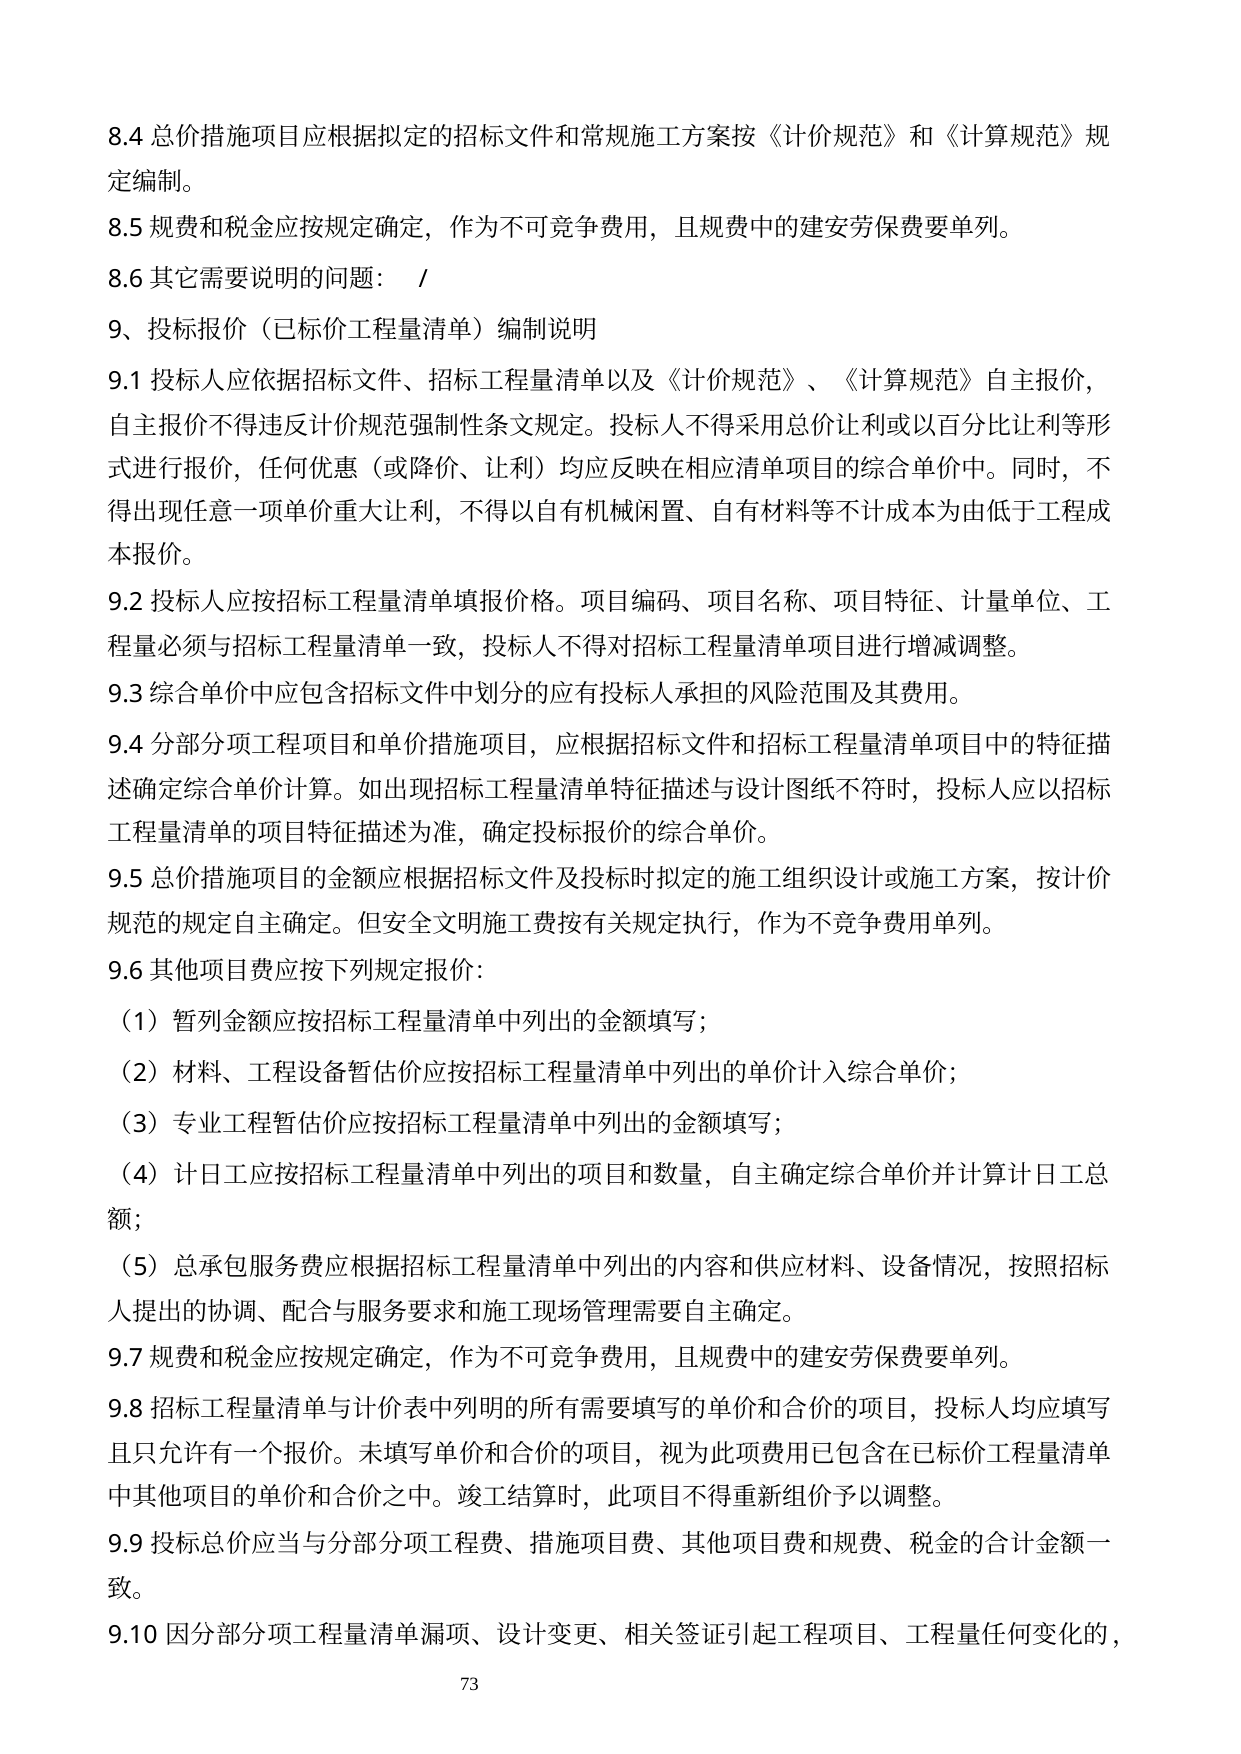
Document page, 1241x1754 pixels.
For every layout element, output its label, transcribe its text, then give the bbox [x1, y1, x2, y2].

text （2）材料、工程设备暂估价应按招标工程量清单中列出的单价计入综合单价； [108, 1055, 1112, 1089]
text 9.5 总价措施项目的金额应根据招标文件及投标时拟定的施工组织设计或施工方案，按计价规范的规定自主确定。但安全文明施工费按有关规定执行，作为不竞争费用单列。 [108, 861, 1112, 938]
text 9、投标报价（已标价工程量清单）编制说明 [108, 312, 1112, 346]
text 8.4 总价措施项目应根据拟定的招标文件和常规施工方案按《计价规范》和《计算规范》规定编制。 [108, 118, 1112, 195]
text 9.3 综合单价中应包含招标文件中划分的应有投标人承担的风险范围及其费用。 [108, 675, 1112, 709]
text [108, 1617, 1112, 1651]
text 9.9 投标总价应当与分部分项工程费、措施项目费、其他项目费和规费、税金的合计金额一致。 [108, 1526, 1112, 1603]
text 8.6 其它需要说明的问题： / [108, 261, 1112, 295]
text 9.6 其他项目费应按下列规定报价： [108, 953, 1112, 987]
text 9.8 招标工程量清单与计价表中列明的所有需要填写的单价和合价的项目，投标人均应填写且只允许有一个报价。未填写单价和合价的项目，视为此项费用已包含在已标价工程量清单中其他项目的单价和合价之中。竣工结算时，此项目不得重新组价予以调整。 [108, 1391, 1112, 1511]
text 9.7 规费和税金应按规定确定，作为不可竞争费用，且规费中的建安劳保费要单列。 [108, 1340, 1112, 1374]
text 9.4 分部分项工程项目和单价措施项目，应根据招标文件和招标工程量清单项目中的特征描述确定综合单价计算。如出现招标工程量清单特征描述与设计图纸不符时，投标人应以招标工程量清单的项目特征描述为准，确定投标报价的综合单价。 [108, 726, 1112, 847]
text （1）暂列金额应按招标工程量清单中列出的金额填写； [108, 1004, 1112, 1038]
text 9.1 投标人应依据招标文件、招标工程量清单以及《计价规范》、《计算规范》自主报价，自主报价不得违反计价规范强制性条文规定。投标人不得采用总价让利或以百分比让利等形式进行报价，任何优惠（或降价、让利）均应反映在相应清单项目的综合单价中。同时，不得出现任意一项单价重大让利，不得以自有机械闲置、自有材料等不计成本为由低于工程成本报价。 [108, 363, 1112, 569]
text （5）总承包服务费应根据招标工程量清单中列出的内容和供应材料、设备情况，按照招标人提出的协调、配合与服务要求和施工现场管理需要自主确定。 [108, 1248, 1112, 1326]
text （3）专业工程暂估价应按招标工程量清单中列出的金额填写； [108, 1106, 1112, 1140]
text （4）计日工应按招标工程量清单中列出的项目和数量，自主确定综合单价并计算计日工总额； [108, 1157, 1112, 1234]
text 9.2 投标人应按招标工程量清单填报价格。项目编码、项目名称、项目特征、计量单位、工程量必须与招标工程量清单一致，投标人不得对招标工程量清单项目进行增减调整。 [108, 584, 1112, 661]
text 8.5 规费和税金应按规定确定，作为不可竞争费用，且规费中的建安劳保费要单列。 [108, 210, 1112, 244]
